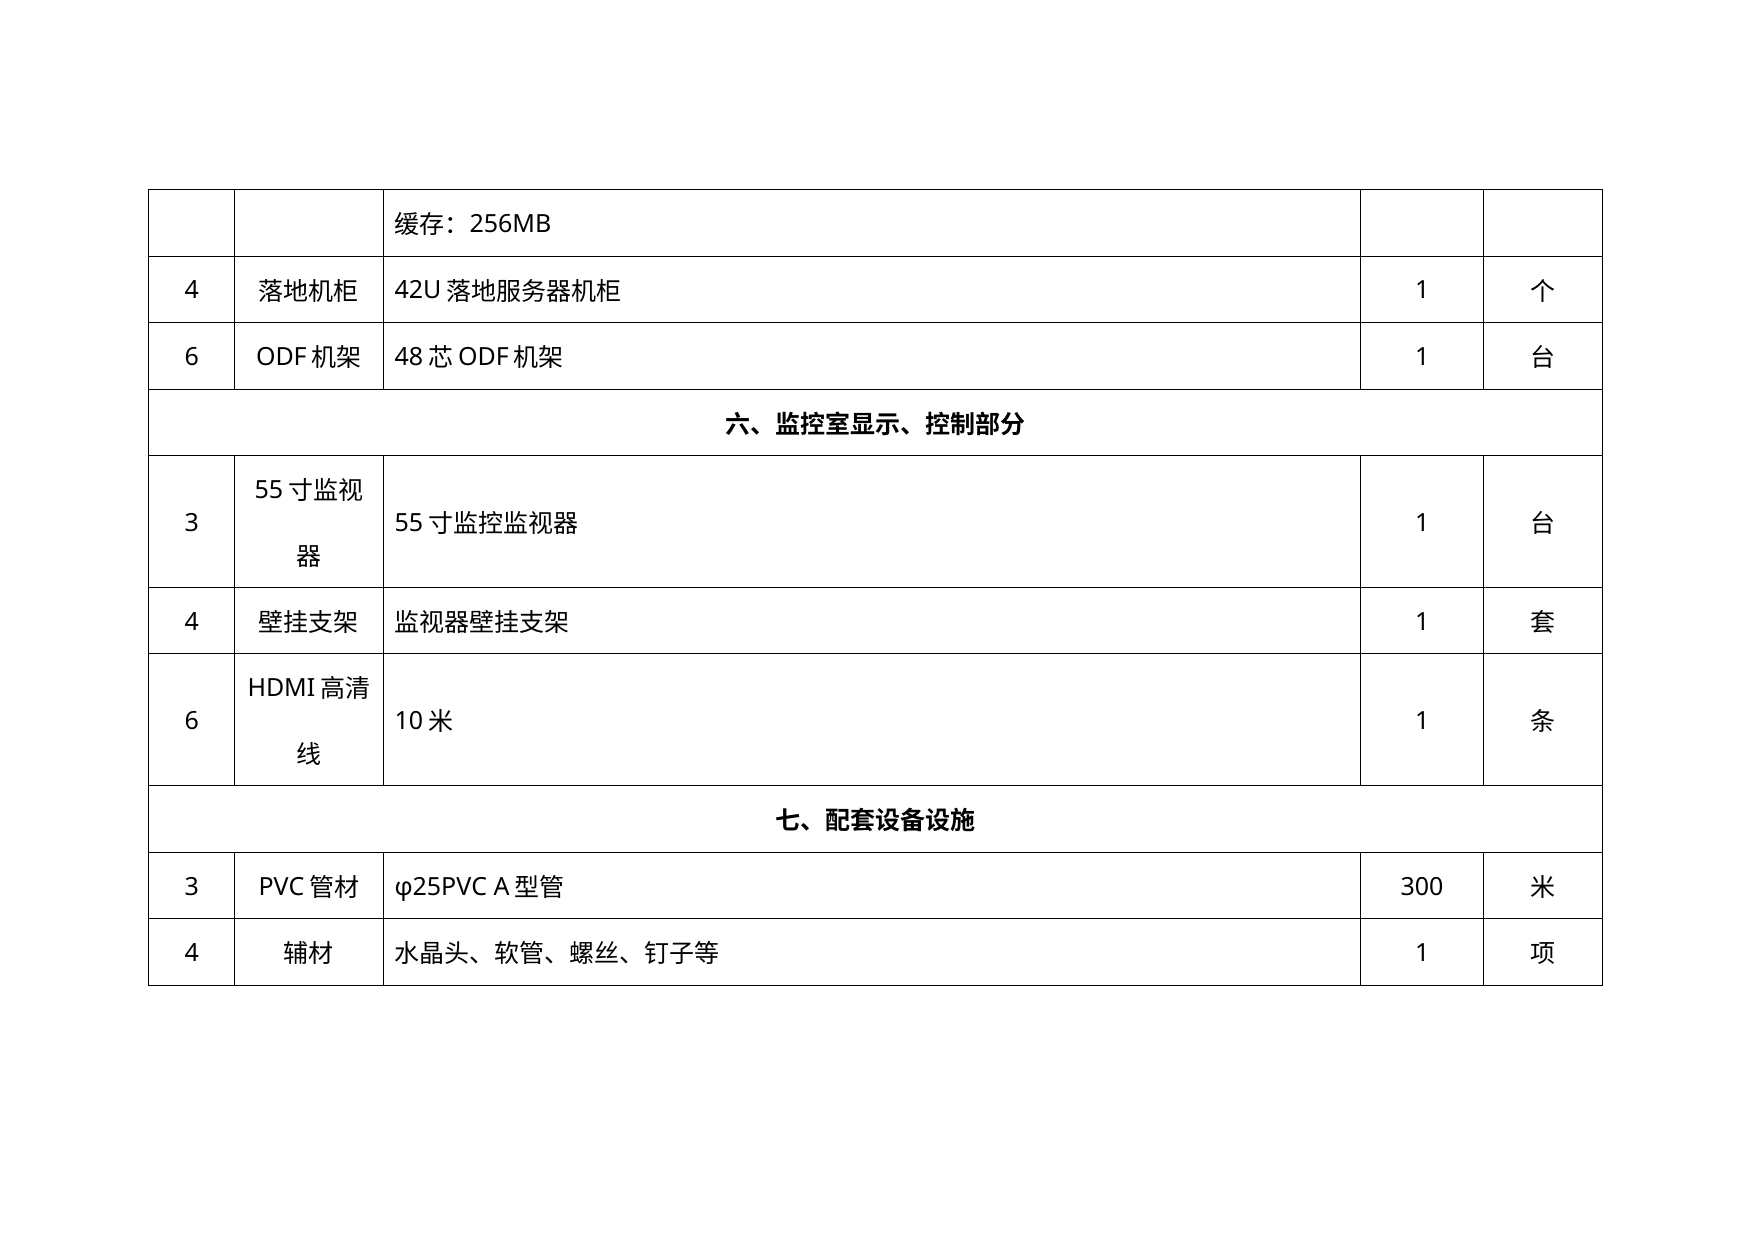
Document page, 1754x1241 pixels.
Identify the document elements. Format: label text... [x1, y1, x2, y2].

table_cell 10米 [384, 654, 1360, 785]
table_cell 1 [1361, 588, 1483, 653]
table_cell 项 [1484, 919, 1602, 984]
table_cell 48芯ODF机架 [384, 323, 1360, 388]
table_cell 台 [1484, 323, 1602, 388]
table_cell ODF机架 [235, 323, 383, 388]
table_cell 3 [149, 190, 234, 256]
table_cell 4 [149, 919, 234, 984]
table_cell 台 [1484, 456, 1602, 587]
table_cell 七、配套设备设施 [149, 786, 1602, 852]
table_cell 米 [1484, 853, 1602, 918]
table_cell 个 [1484, 257, 1602, 322]
table_cell 落地机柜 [235, 257, 383, 322]
table_cell 六、监控室显示、控制部分 [149, 390, 1602, 455]
table_cell PVC管材 [235, 853, 383, 918]
table_cell 1 [1361, 456, 1483, 587]
table_cell 壁挂支架 [235, 588, 383, 653]
table_cell 水晶头、软管、螺丝、钉子等 [384, 919, 1360, 984]
table_cell 300 [1361, 853, 1483, 918]
table_cell 6 [149, 654, 234, 785]
table_cell 55寸监视器 [235, 456, 383, 587]
table_cell 55寸监控监视器 [384, 456, 1360, 587]
table_cell 42U落地服务器机柜 [384, 257, 1360, 322]
table_cell 6 [149, 323, 234, 388]
table_cell 4 [149, 257, 234, 322]
table_cell 3 [149, 853, 234, 918]
table_cell 1 [1361, 257, 1483, 322]
table_cell 1 [1361, 654, 1483, 785]
table_cell 1 [1361, 323, 1483, 388]
table_cell 3 [149, 456, 234, 587]
table_cell 辅材 [235, 919, 383, 984]
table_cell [384, 190, 1360, 256]
table_cell φ25PVC A型管 [384, 853, 1360, 918]
table_cell 块 [1484, 190, 1602, 256]
table_cell 监视器壁挂支架 [384, 588, 1360, 653]
table_cell HDMI高清线 [235, 654, 383, 785]
table_cell 条 [1484, 654, 1602, 785]
table_cell 32 [1361, 190, 1483, 256]
table_cell 套 [1484, 588, 1602, 653]
table_cell 1 [1361, 919, 1483, 984]
table_cell 硬盘 [235, 190, 383, 256]
table_cell 4 [149, 588, 234, 653]
